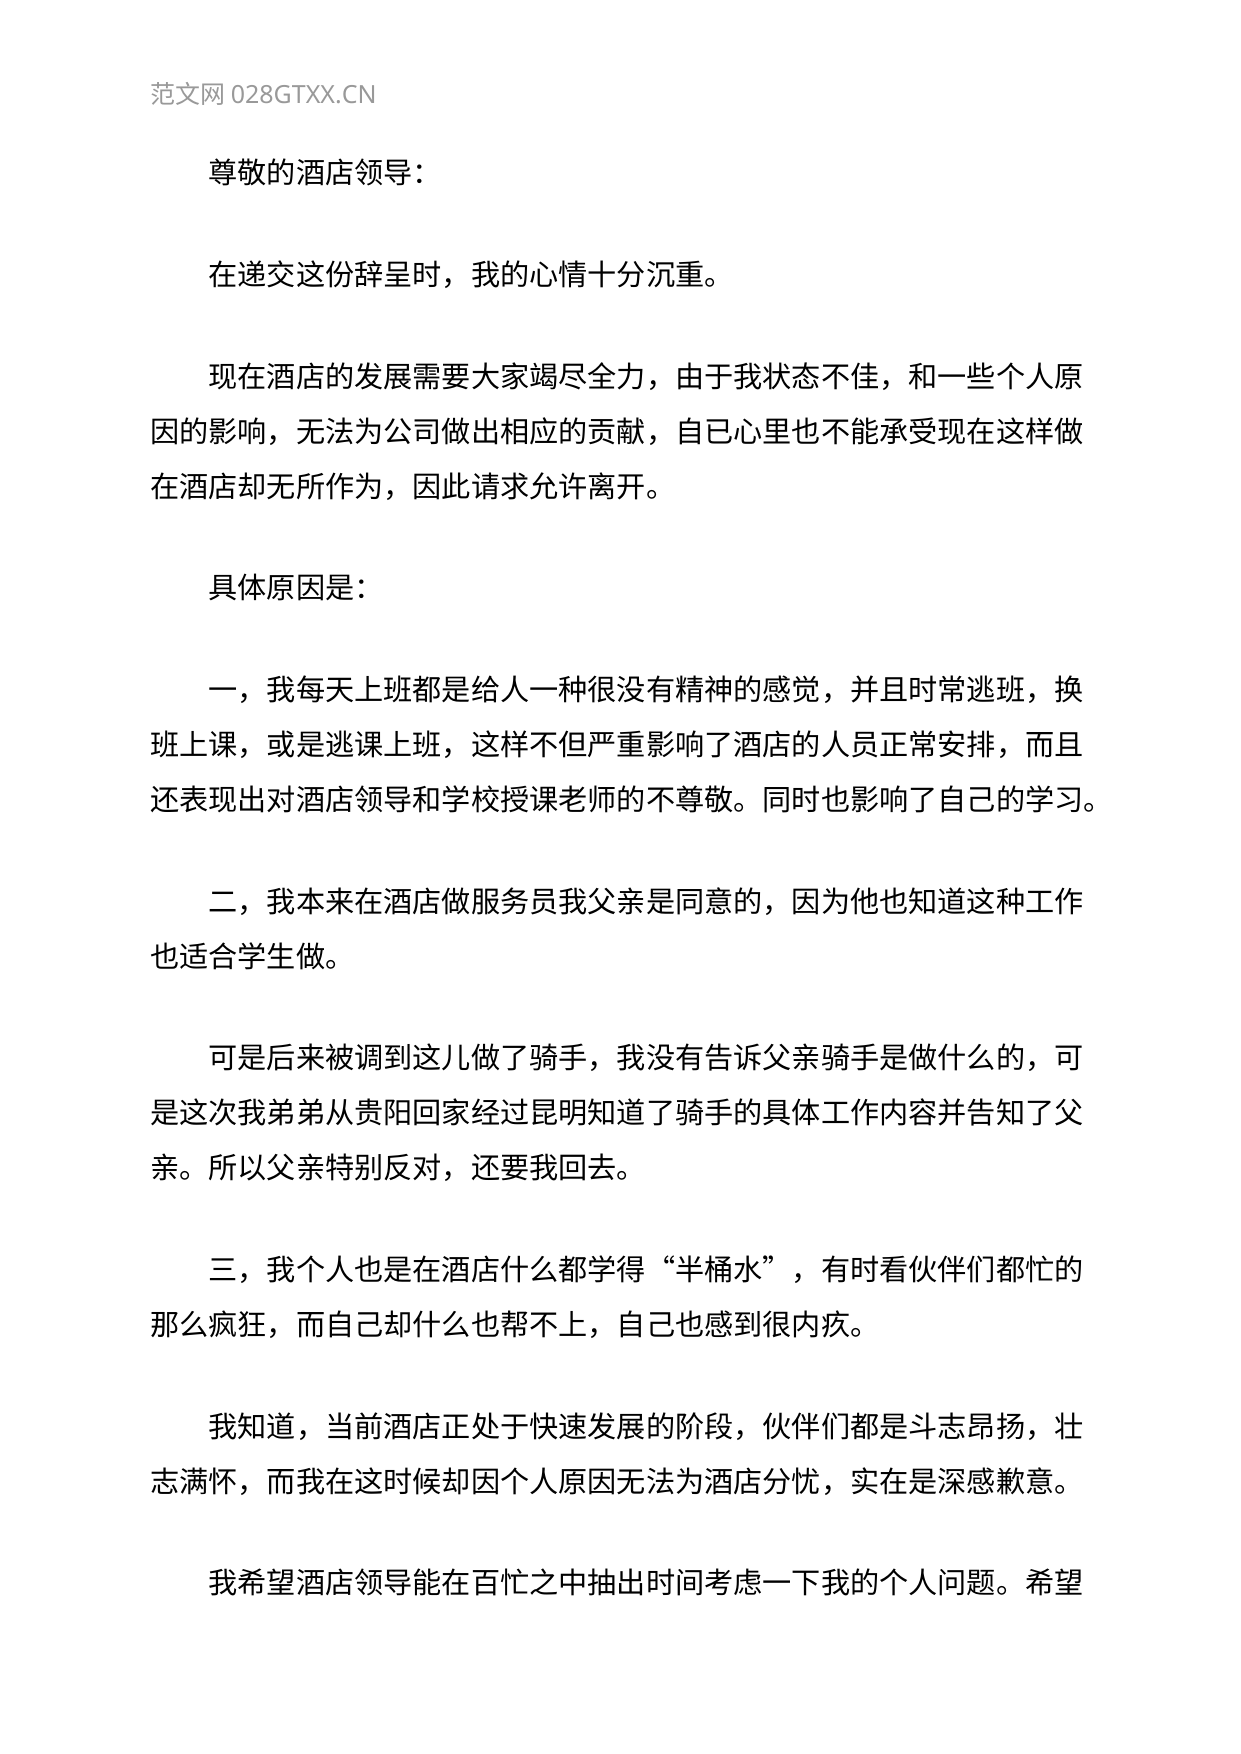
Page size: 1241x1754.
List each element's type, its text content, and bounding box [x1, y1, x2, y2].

text 一，我每天上班都是给人一种很没有精神的感觉，并且时常逃班，换班上课，或是逃课上班，这样不但严重影响了酒店的人员正常安排，而且还表现出对酒店领导和学校授课老师的不尊敬。同时也影响了自己的学习。 [150, 667, 1090, 819]
text 尊敬的酒店领导： [150, 150, 1090, 192]
text 我知道，当前酒店正处于快速发展的阶段，伙伴们都是斗志昂扬，壮志满怀，而我在这时候却因个人原因无法为酒店分忧，实在是深感歉意。 [150, 1403, 1090, 1501]
text 具体原因是： [150, 565, 1090, 607]
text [150, 1560, 1090, 1602]
text 二，我本来在酒店做服务员我父亲是同意的，因为他也知道这种工作也适合学生做。 [150, 878, 1090, 976]
text 在递交这份辞呈时，我的心情十分沉重。 [150, 252, 1090, 294]
text 现在酒店的发展需要大家竭尽全力，由于我状态不佳，和一些个人原因的影响，无法为公司做出相应的贡献，自已心里也不能承受现在这样做在酒店却无所作为，因此请求允许离开。 [150, 353, 1090, 506]
text 可是后来被调到这儿做了骑手，我没有告诉父亲骑手是做什么的，可是这次我弟弟从贵阳回家经过昆明知道了骑手的具体工作内容并告知了父亲。所以父亲特别反对，还要我回去。 [150, 1035, 1090, 1187]
text 三，我个人也是在酒店什么都学得“半桶水”，有时看伙伴们都忙的那么疯狂，而自己却什么也帮不上，自己也感到很内疚。 [150, 1247, 1090, 1344]
